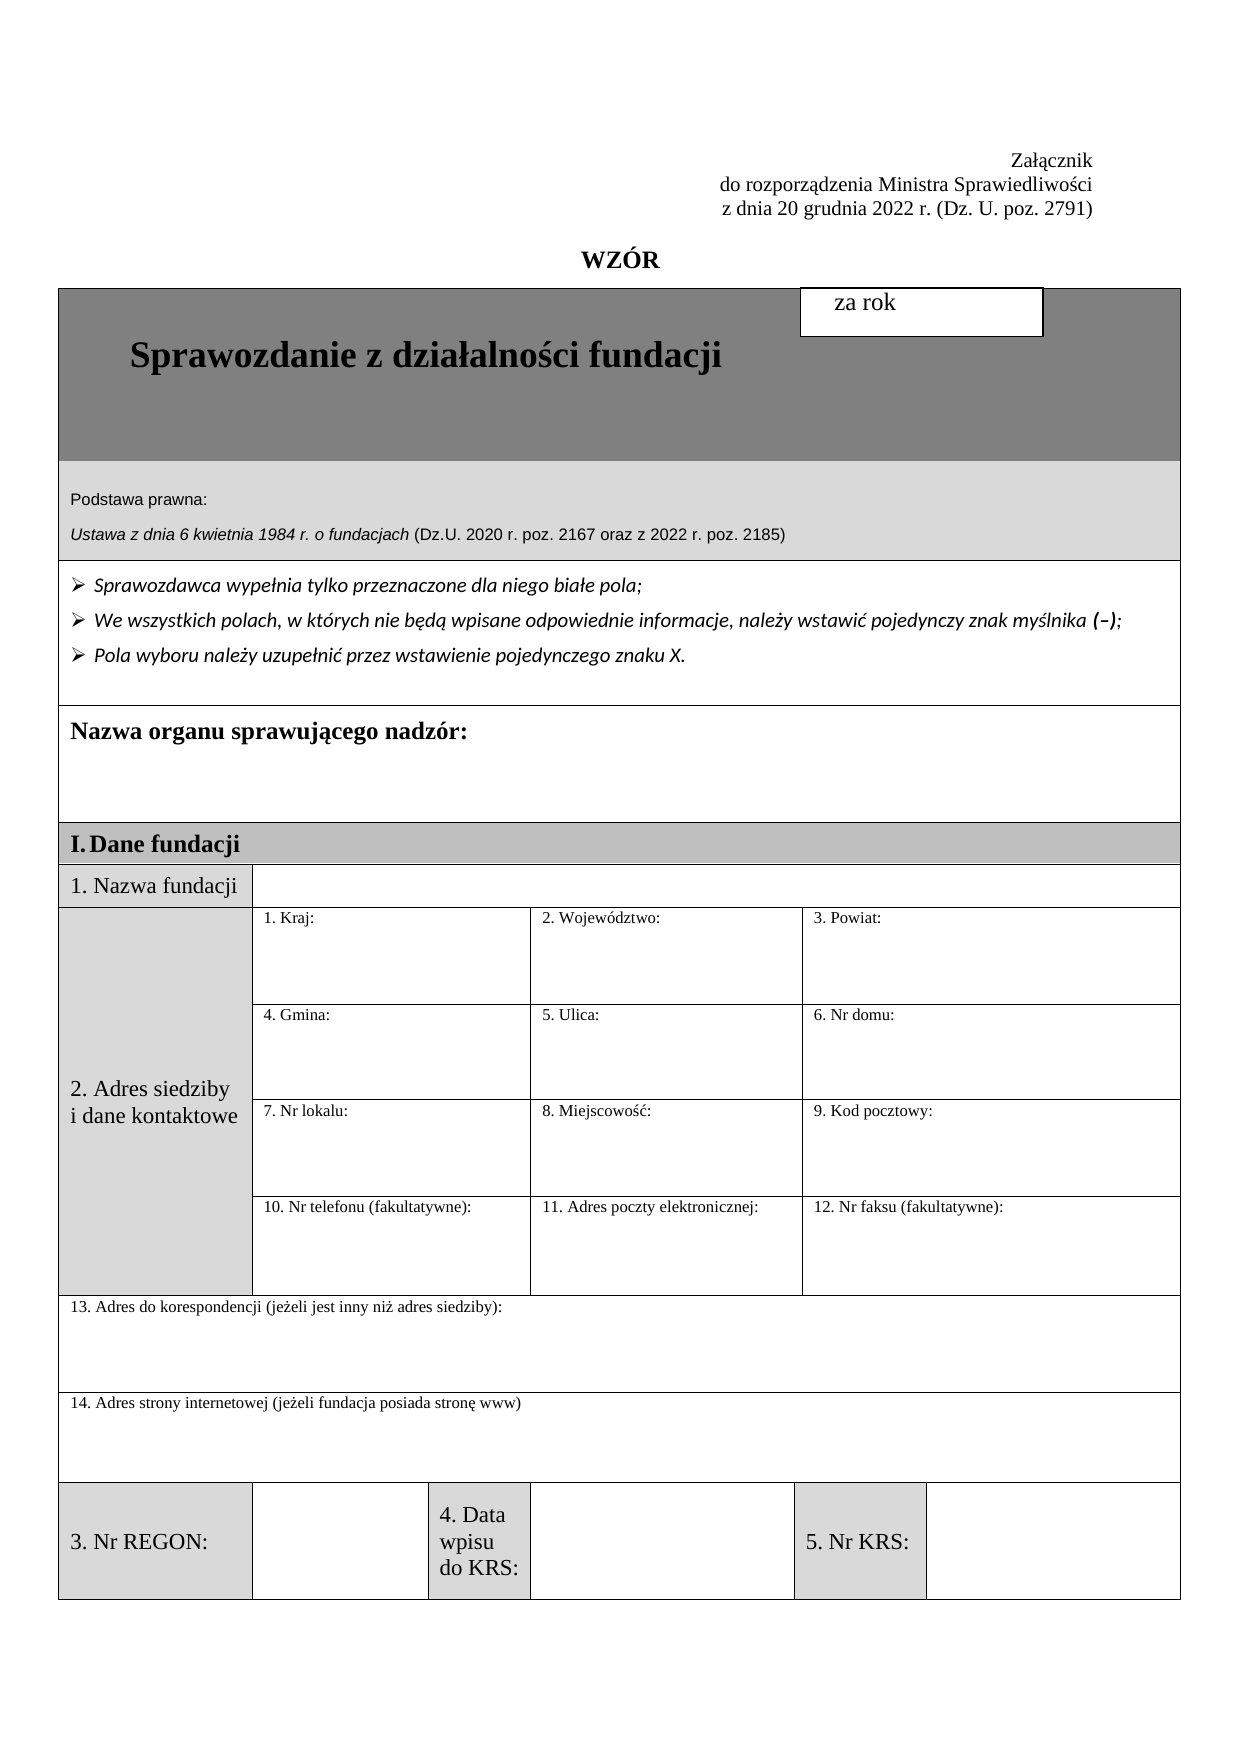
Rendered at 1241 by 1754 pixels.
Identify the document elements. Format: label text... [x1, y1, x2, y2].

table_cell 10. Nr telefonu (fakultatywne): [253, 1197, 530, 1295]
table_cell Nazwa organu sprawującego nadzór: [59, 706, 1180, 822]
table_cell Sprawozdawca wypełnia tylko przeznaczone dla niego białe pola; We wszystkich polach, w których nie będą wpisane odpowiednie informacje, należy wstawić pojedynczy znak myślnika (–); Pola wyboru należy uzupełnić przez wstawienie pojedynczego znaku X. [59, 561, 1180, 705]
table_cell 5. Nr KRS: [795, 1483, 926, 1599]
table_cell 14. Adres strony internetowej (jeżeli fundacja posiada stronę www) [59, 1393, 1180, 1482]
table_cell 9. Kod pocztowy: [803, 1100, 1180, 1196]
table_cell 1. Nazwa fundacji [59, 865, 252, 907]
table_cell 13. Adres do korespondencji (jeżeli jest inny niż adres siedziby): [59, 1296, 1180, 1392]
table_cell 7. Nr lokalu: [253, 1100, 530, 1196]
table_cell [253, 865, 1180, 907]
table_cell 2. Adres siedziby i dane kontaktowe [59, 908, 252, 1295]
table_cell 3. Powiat: [803, 908, 1180, 1003]
table_header Sprawozdanie z działalności fundacji [59, 289, 1180, 461]
text Załącznik [148, 148, 1093, 172]
table_cell 2. Województwo: [531, 908, 802, 1003]
table_cell 1. Kraj: [253, 908, 530, 1003]
table_cell 4. Gmina: [253, 1005, 530, 1099]
table_cell 5. Ulica: [531, 1005, 802, 1099]
table_cell 8. Miejscowość: [531, 1100, 802, 1196]
table_cell 12. Nr faksu (fakultatywne): [803, 1197, 1180, 1295]
table_cell Dane fundacji [59, 823, 1180, 863]
table_cell Podstawa prawna: Ustawa z dnia 6 kwietnia 1984 r. o fundacjach (Dz.U. 2020 r. poz. 2167 oraz z 2022 r. poz. 2185) [59, 461, 1180, 560]
text z dnia 20 grudnia 2022 r. (Dz. U. poz. 2791) [148, 196, 1093, 220]
table_cell 11. Adres poczty elektronicznej: [531, 1197, 802, 1295]
text do rozporządzenia Ministra Sprawiedliwości [148, 172, 1093, 196]
table_cell [531, 1483, 794, 1599]
text WZÓR [148, 245, 1093, 273]
table_cell [253, 1483, 428, 1599]
table_cell [927, 1483, 1180, 1599]
table_cell 6. Nr domu: [803, 1005, 1180, 1099]
table_cell 4. Data wpisu do KRS: [429, 1483, 530, 1599]
table_cell 3. Nr REGON: [59, 1483, 252, 1599]
